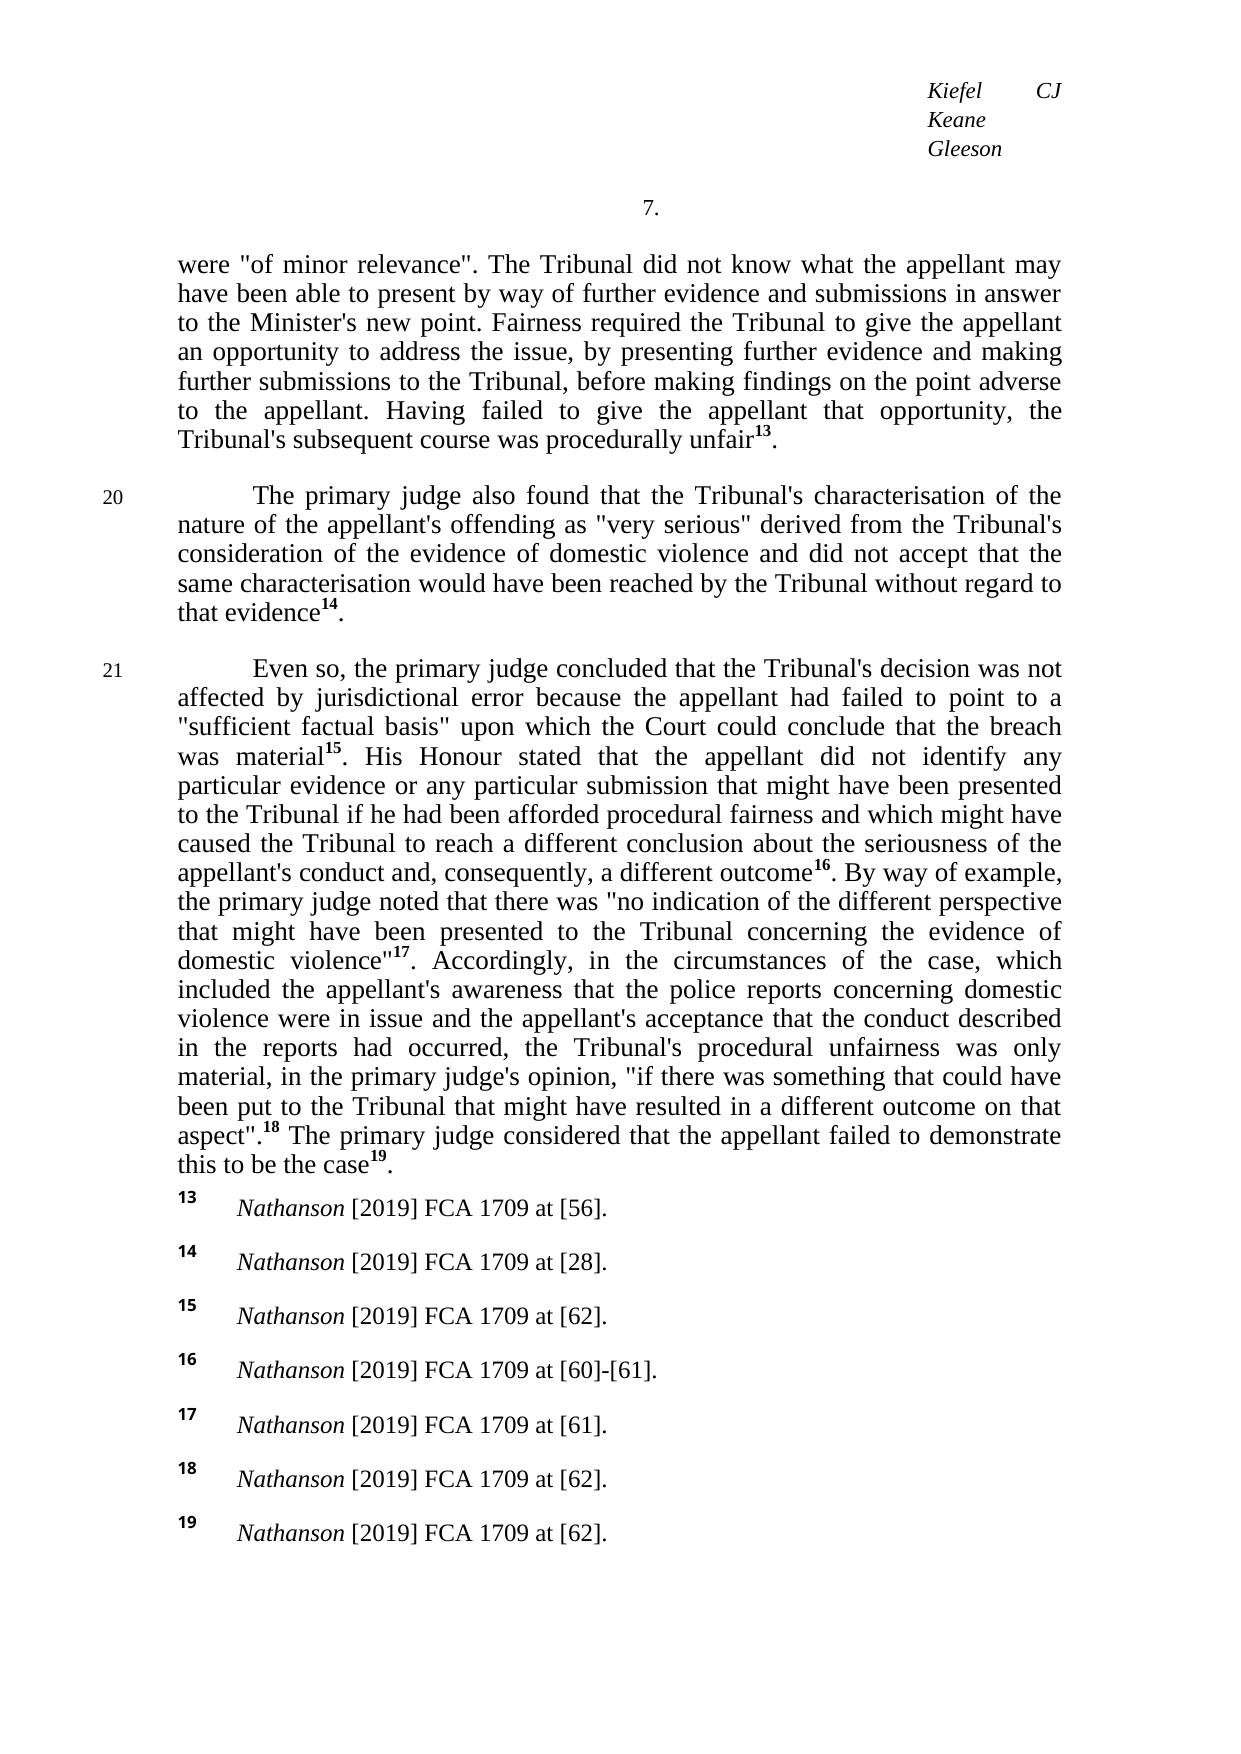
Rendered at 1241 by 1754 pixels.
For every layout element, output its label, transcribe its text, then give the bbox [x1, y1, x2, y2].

list Even so, the primary judge concluded that the Tribunal's decision was not affected by jurisdictional error because the appellant had failed to point to a "sufficient factual basis" upon which the Court could conclude that the breach was material. His Honour stated that the appellant did not identify any particular evidence or any particular submission that might have been presented to the Tribunal if he had been afforded procedural fairness and which might have caused the Tribunal to reach a different conclusion about the seriousness of the appellant's conduct and, consequently, a different outcome. By way of example, the primary judge noted that there was "no indication of the different perspective that might have been presented to the Tribunal concerning the evidence of domestic violence". Accordingly, in the circumstances of the case, which included the appellant's awareness that the police reports concerning domestic violence were in issue and the appellant's acceptance that the conduct described in the reports had occurred, the Tribunal's procedural unfairness was only material, in the primary judge's opinion, "if there was something that could have been put to the Tribunal that might have resulted in a different outcome on that aspect". The primary judge considered that the appellant failed to demonstrate this to be the case. [102, 654, 1063, 1179]
list The primary judge also found that the Tribunal's characterisation of the nature of the appellant's offending as "very serious" derived from the Tribunal's consideration of the evidence of domestic violence and did not accept that the same characterisation would have been reached by the Tribunal without regard to that evidence. [102, 481, 1063, 627]
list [102, 250, 1063, 454]
